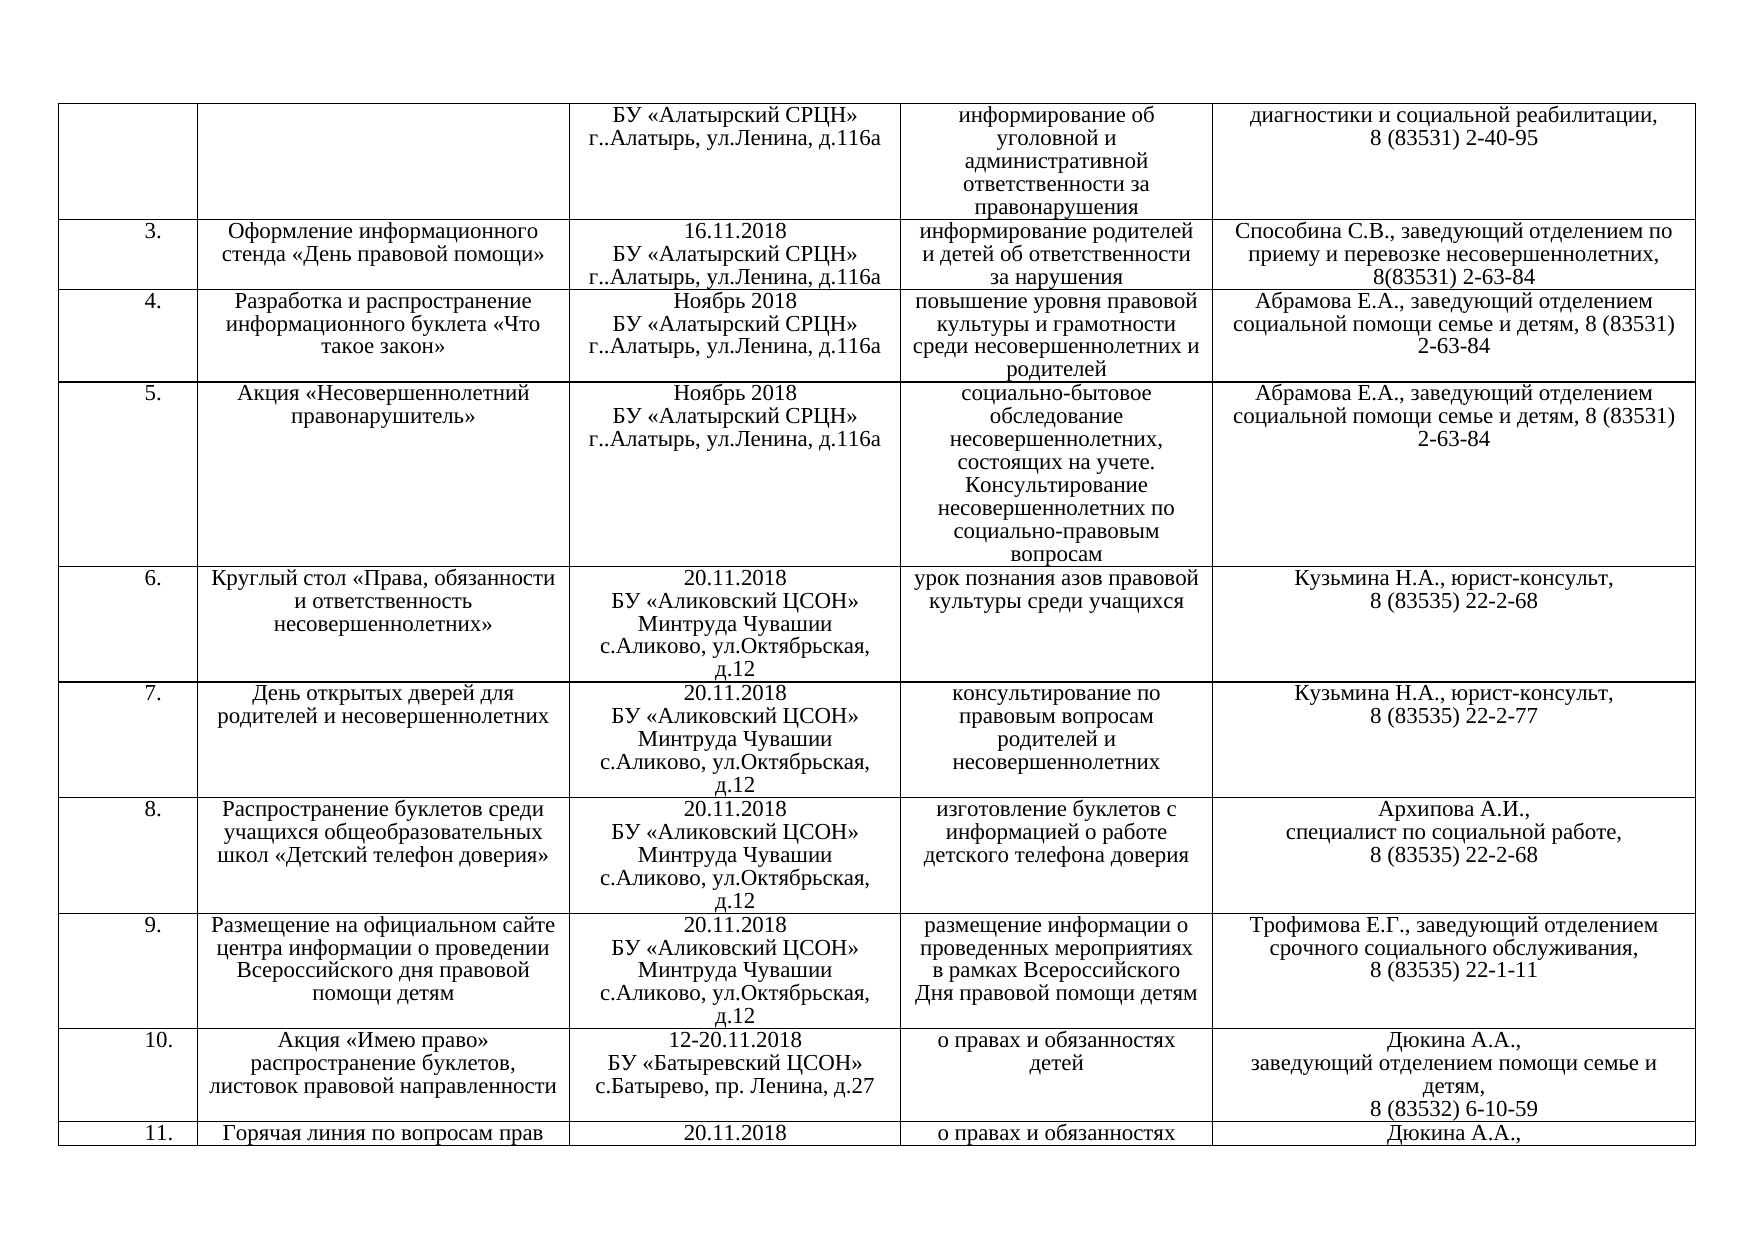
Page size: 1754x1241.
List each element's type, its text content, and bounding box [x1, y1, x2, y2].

table_cell Ноябрь 2018 БУ «Алатырский СРЦН» г..Алатырь, ул.Ленина, д.116а [570, 383, 900, 566]
table_cell 16.11.2018 БУ «Алатырский СРЦН» г..Алатырь, ул.Ленина, д.116а [570, 220, 900, 289]
table_cell Ноябрь 2018 БУ «Алатырский СРЦН» г..Алатырь, ул.Ленина, д.116а [570, 290, 900, 381]
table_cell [901, 1122, 1212, 1145]
table_cell Разработка и распространение информационного буклета «Что такое закон» [198, 290, 569, 381]
table_cell Акция «Имею право» распространение буклетов, листовок правовой направленности [198, 1029, 569, 1121]
table_cell Распространение буклетов среди учащихся общеобразовательных школ «Детский телефон доверия» [198, 798, 569, 913]
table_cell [198, 1122, 569, 1145]
table_cell 20.11.2018 БУ «Аликовский ЦСОН» Минтруда Чувашии с.Аликово, ул.Октябрьская, д.12 [570, 683, 900, 797]
table_cell 7. [59, 683, 197, 797]
table_cell Абрамова Е.А., заведующий отделением социальной помощи семье и детям, 8 (83531) 2-63-84 [1213, 290, 1695, 381]
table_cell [198, 104, 569, 219]
table_cell 5. [59, 383, 197, 566]
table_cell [1213, 1122, 1695, 1145]
table_cell 20.11.2018 БУ «Аликовский ЦСОН» Минтруда Чувашии с.Аликово, ул.Октябрьская, д.12 [570, 567, 900, 681]
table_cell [901, 104, 1212, 219]
table_cell социально-бытовое обследование несовершеннолетних, состоящих на учете. Консультирование несовершеннолетних по социально-правовым вопросам [901, 383, 1212, 566]
table_cell 9. [59, 914, 197, 1028]
table_cell консультирование по правовым вопросам родителей и несовершеннолетних [901, 683, 1212, 797]
table_cell Архипова А.И., специалист по социальной работе, 8 (83535) 22-2-68 [1213, 798, 1695, 913]
table_cell урок познания азов правовой культуры среди учащихся [901, 567, 1212, 681]
table_cell 12-20.11.2018 БУ «Батыревский ЦСОН» с.Батырево, пр. Ленина, д.27 [570, 1029, 900, 1121]
table_cell Размещение на официальном сайте центра информации о проведении Всероссийского дня правовой помощи детям [198, 914, 569, 1028]
table_cell Кузьмина Н.А., юрист-консульт, 8 (83535) 22-2-68 [1213, 567, 1695, 681]
table_cell Трофимова Е.Г., заведующий отделением срочного социального обслуживания, 8 (83535) 22-1-11 [1213, 914, 1695, 1028]
table_cell о правах и обязанностях детей [901, 1029, 1212, 1121]
table_cell изготовление буклетов с информацией о работе детского телефона доверия [901, 798, 1212, 913]
table_cell повышение уровня правовой культуры и грамотности среди несовершеннолетних и родителей [901, 290, 1212, 381]
table_cell 11. [59, 1122, 197, 1145]
table_cell 3. [59, 220, 197, 289]
table_cell 8. [59, 798, 197, 913]
table_cell День открытых дверей для родителей и несовершеннолетних [198, 683, 569, 797]
table_cell 4. [59, 290, 197, 381]
table_cell Кузьмина Н.А., юрист-консульт, 8 (83535) 22-2-77 [1213, 683, 1695, 797]
table_cell информирование родителей и детей об ответственности за нарушения [901, 220, 1212, 289]
table_cell размещение информации о проведенных мероприятиях в рамках Всероссийского Дня правовой помощи детям [901, 914, 1212, 1028]
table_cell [570, 1122, 900, 1145]
table_cell 20.11.2018 БУ «Аликовский ЦСОН» Минтруда Чувашии с.Аликово, ул.Октябрьская, д.12 [570, 914, 900, 1028]
table_cell 10. [59, 1029, 197, 1121]
table_cell Оформление информационного стенда «День правовой помощи» [198, 220, 569, 289]
table_cell 20.11.2018 БУ «Аликовский ЦСОН» Минтруда Чувашии с.Аликово, ул.Октябрьская, д.12 [570, 798, 900, 913]
table_cell Абрамова Е.А., заведующий отделением социальной помощи семье и детям, 8 (83531) 2-63-84 [1213, 383, 1695, 566]
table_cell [1213, 104, 1695, 219]
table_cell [570, 104, 900, 219]
table_cell 6. [59, 567, 197, 681]
table_cell Дюкина А.А., заведующий отделением помощи семье и детям, 8 (83532) 6-10-59 [1213, 1029, 1695, 1121]
table_cell Способина С.В., заведующий отделением по приему и перевозке несовершеннолетних, 8(83531) 2-63-84 [1213, 220, 1695, 289]
table_cell 2. [59, 104, 197, 219]
table_cell Акция «Несовершеннолетний правонарушитель» [198, 383, 569, 566]
table_cell Круглый стол «Права, обязанности и ответственность несовершеннолетних» [198, 567, 569, 681]
